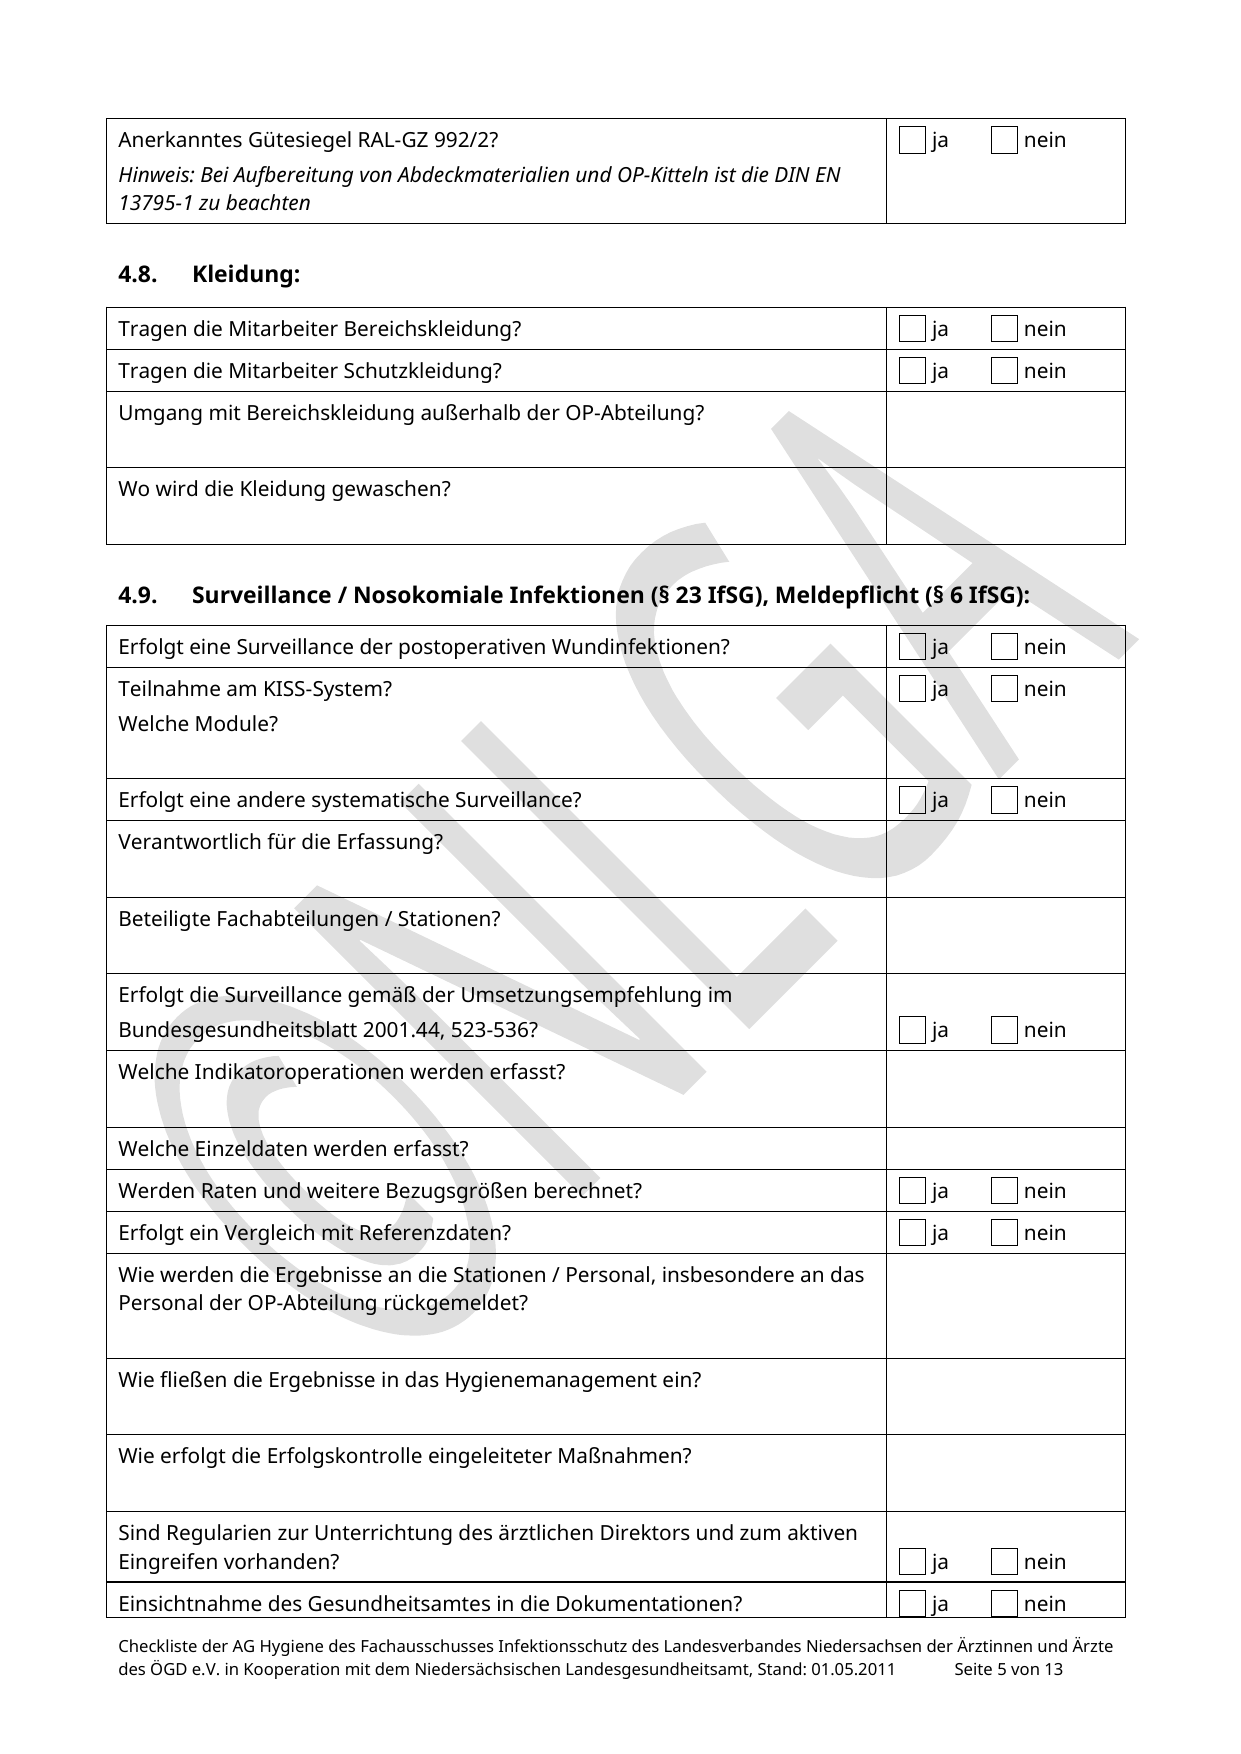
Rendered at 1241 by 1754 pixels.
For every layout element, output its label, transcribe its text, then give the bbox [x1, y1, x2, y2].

table_cell ja nein [887, 974, 1125, 1050]
table_cell [887, 898, 1125, 973]
text 4.9. Surveillance / Nosokomiale Infektionen (§ 23 IfSG), Meldepflicht (§ 6 IfSG): [118, 579, 1122, 610]
text 4.8. Kleidung: [118, 258, 1122, 289]
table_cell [887, 119, 1125, 223]
table_cell ja nein [887, 1212, 1125, 1253]
table_cell Beteiligte Fachabteilungen / Stationen? [107, 898, 886, 973]
table_cell Verantwortlich für die Erfassung? [107, 821, 886, 897]
table_cell [887, 1359, 1125, 1434]
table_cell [107, 1583, 886, 1617]
table_cell Erfolgt eine andere systematische Surveillance? [107, 779, 886, 820]
table_cell ja nein [887, 350, 1125, 391]
table_header ja nein [887, 308, 1125, 349]
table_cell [107, 119, 886, 223]
table_cell Wo wird die Kleidung gewaschen? [107, 468, 886, 544]
table_cell Wie werden die Ergebnisse an die Stationen / Personal, insbesondere an das Personal der OP-Abteilung rückgemeldet? [107, 1254, 886, 1358]
table_cell Sind Regularien zur Unterrichtung des ärztlichen Direktors und zum aktiven Eingreifen vorhanden? [107, 1512, 886, 1581]
table_cell Teilnahme am KISS-System? Welche Module? [107, 668, 886, 778]
table_cell [887, 1435, 1125, 1511]
table_cell Wie fließen die Ergebnisse in das Hygienemanagement ein? [107, 1359, 886, 1434]
table_cell [887, 1051, 1125, 1127]
table_cell [887, 468, 1125, 544]
table_cell [887, 1128, 1125, 1169]
table_cell Umgang mit Bereichskleidung außerhalb der OP-Abteilung? [107, 392, 886, 467]
table_cell Wie erfolgt die Erfolgskontrolle eingeleiteter Maßnahmen? [107, 1435, 886, 1511]
table_cell [887, 1254, 1125, 1358]
table_cell Welche Indikatoroperationen werden erfasst? [107, 1051, 886, 1127]
table_cell [887, 821, 1125, 897]
table_cell Welche Einzeldaten werden erfasst? [107, 1128, 886, 1169]
table_cell Erfolgt die Surveillance gemäß der Umsetzungsempfehlung im Bundesgesundheitsblatt 2001.44, 523-536? [107, 974, 886, 1050]
table_cell Werden Raten und weitere Bezugsgrößen berechnet? [107, 1170, 886, 1211]
table_header Erfolgt eine Surveillance der postoperativen Wundinfektionen? [107, 626, 886, 667]
table_cell ja nein [887, 668, 1125, 778]
table_cell Tragen die Mitarbeiter Schutzkleidung? [107, 350, 886, 391]
table_cell ja nein [887, 779, 1125, 820]
table_header ja nein [887, 626, 1125, 667]
table_cell Erfolgt ein Vergleich mit Referenzdaten? [107, 1212, 886, 1253]
table_cell ja nein [887, 1583, 1125, 1617]
table_cell [887, 392, 1125, 467]
table_cell ja nein [887, 1512, 1125, 1581]
table_cell ja nein [887, 1170, 1125, 1211]
table_header Tragen die Mitarbeiter Bereichskleidung? [107, 308, 886, 349]
